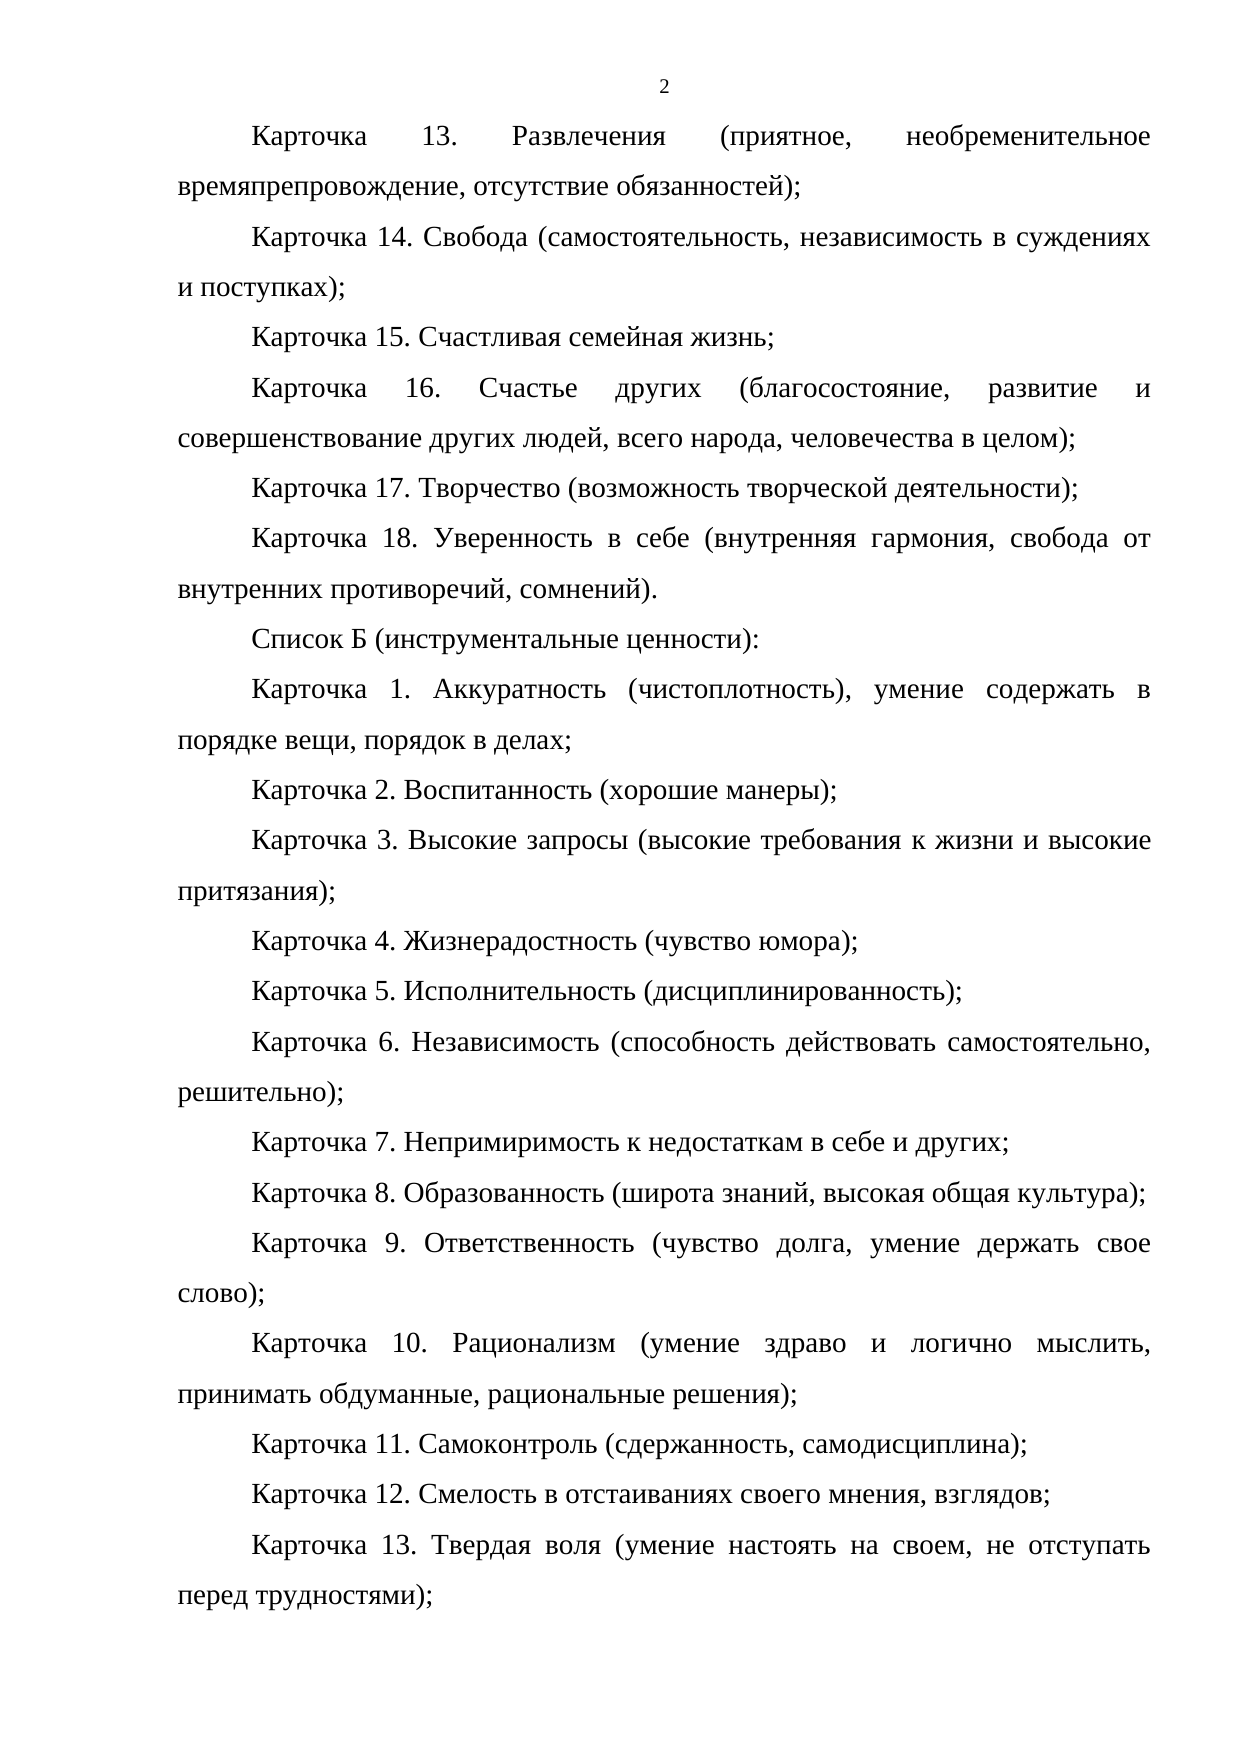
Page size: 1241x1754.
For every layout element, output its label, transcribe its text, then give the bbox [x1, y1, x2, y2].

text Карточка 9. Ответственность (чувство долга, умение держать свое слово); [177, 1225, 1152, 1309]
text Карточка 5. Исполнительность (дисциплинированность); [177, 973, 1152, 1007]
text Карточка 16. Счастье других (благосостояние, развитие и совершенствование других людей, всего народа, человечества в целом); [177, 370, 1152, 453]
text Карточка 14. Свобода (самостоятельность, независимость в суждениях и поступках); [177, 219, 1152, 303]
text Карточка 1. Аккуратность (чистоплотность), умение содержать в порядке вещи, порядок в делах; [177, 672, 1152, 755]
text Карточка 3. Высокие запросы (высокие требования к жизни и высокие притязания); [177, 822, 1152, 906]
text Карточка 17. Творчество (возможность творческой деятельности); [177, 470, 1152, 504]
text Список Б (инструментальные ценности): [177, 621, 1152, 655]
text Карточка 7. Непримиримость к недостаткам в себе и других; [177, 1124, 1152, 1158]
text Карточка 18. Уверенность в себе (внутренняя гармония, свобода от внутренних противоречий, сомнений). [177, 521, 1152, 604]
text Карточка 13. Твердая воля (умение настоять на своем, не отступать перед трудностями); [177, 1527, 1152, 1611]
text Карточка 12. Смелость в отстаиваниях своего мнения, взглядов; [177, 1477, 1152, 1510]
text Карточка 8. Образованность (широта знаний, высокая общая культура); [177, 1175, 1152, 1208]
text Карточка 13. Развлечения (приятное, необременительное времяпрепровождение, отсутствие обязанностей); [177, 118, 1152, 202]
text Карточка 11. Самоконтроль (сдержанность, самодисциплина); [177, 1426, 1152, 1460]
text Карточка 6. Независимость (способность действовать самостоятельно, решительно); [177, 1024, 1152, 1108]
text Карточка 4. Жизнерадостность (чувство юмора); [177, 923, 1152, 957]
text Карточка 15. Счастливая семейная жизнь; [177, 319, 1152, 353]
text Карточка 10. Рационализм (умение здраво и логично мыслить, принимать обдуманные, рациональные решения); [177, 1326, 1152, 1409]
text Карточка 2. Воспитанность (хорошие манеры); [177, 772, 1152, 806]
